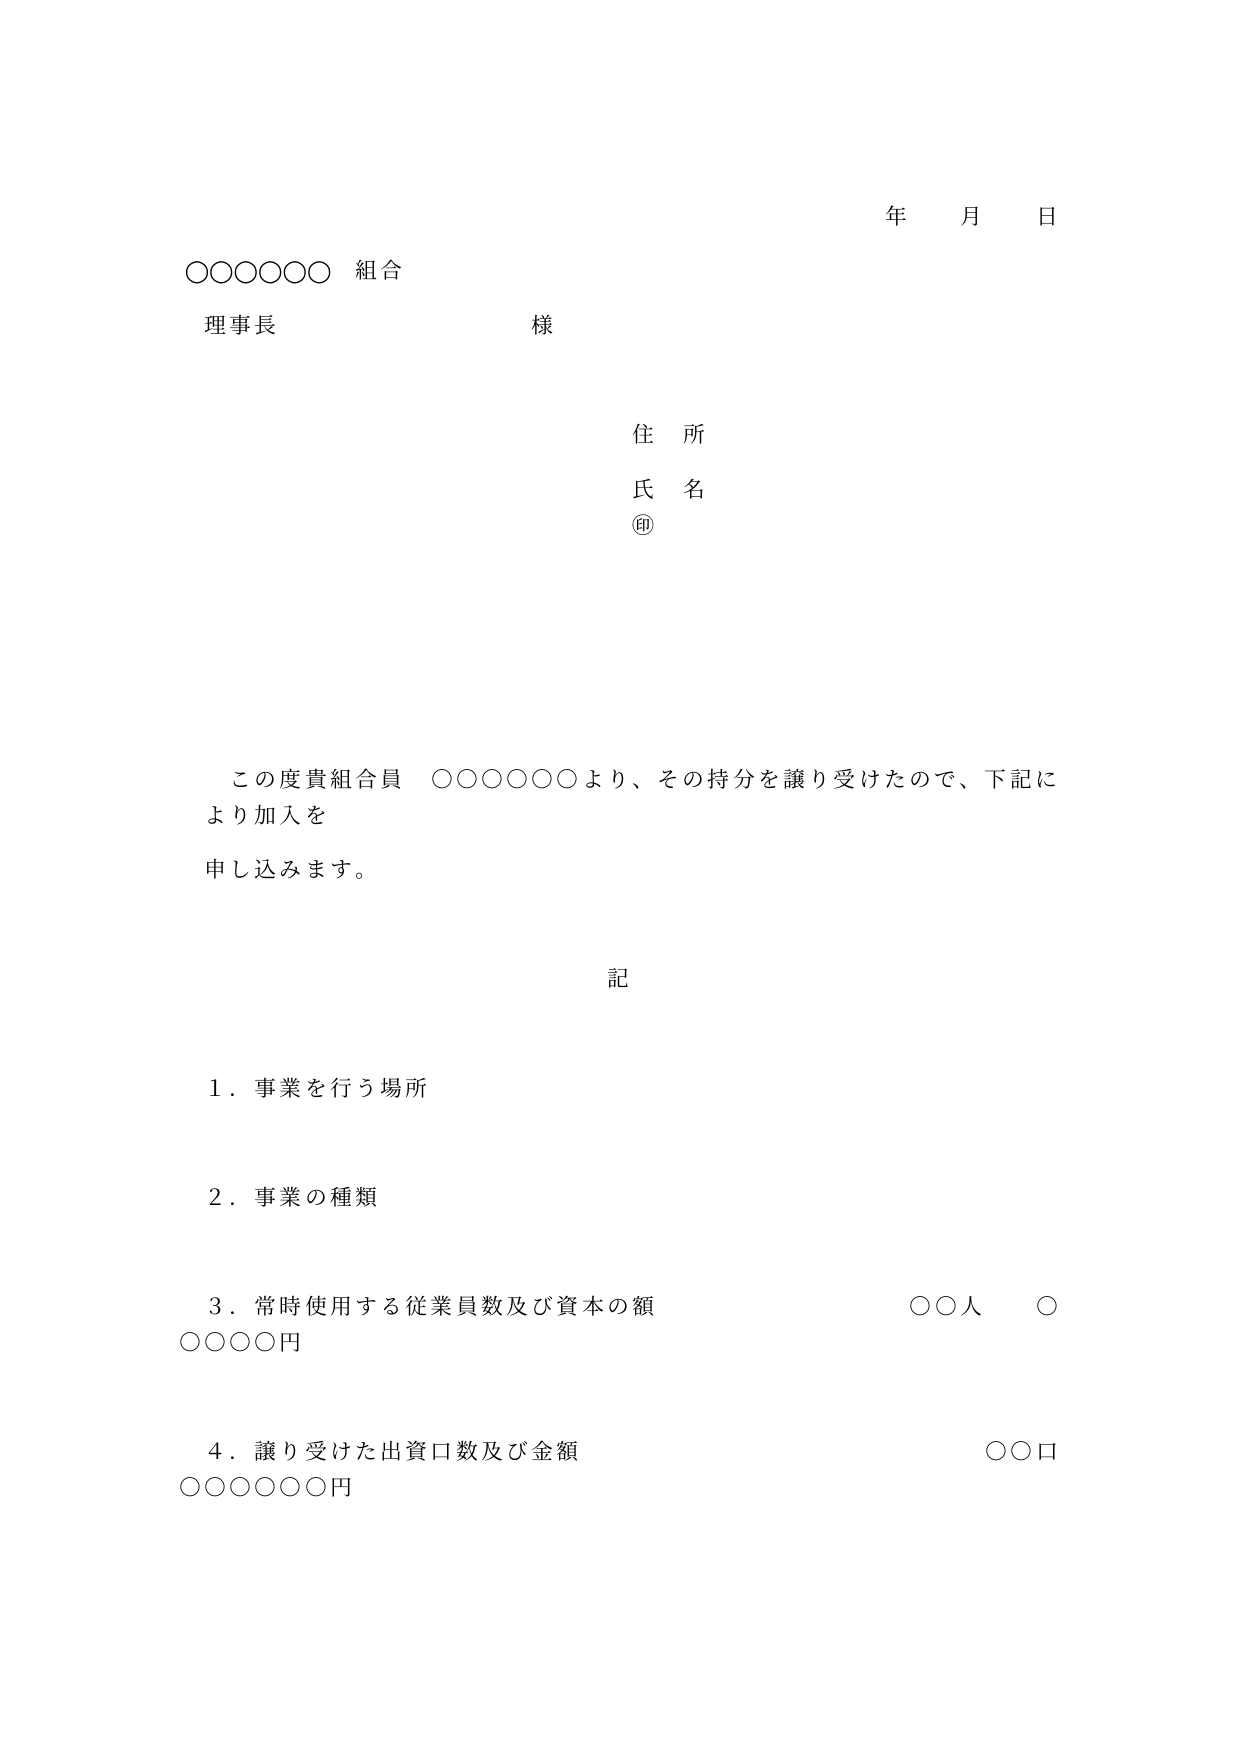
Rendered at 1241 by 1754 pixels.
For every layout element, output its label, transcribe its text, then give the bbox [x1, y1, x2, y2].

text この度貴組合員 ○○○○○○より、その持分を譲り受けたので、下記により加入を [201, 760, 1061, 832]
text 住 所 [621, 415, 1061, 451]
text １．事業を行う場所 [179, 1069, 1061, 1104]
text 理事長 様 [179, 306, 1061, 342]
text 氏 名 ㊞ [621, 470, 1061, 542]
text ◯◯◯◯◯◯組合 [179, 252, 1061, 287]
text ２．事業の種類 [179, 1178, 1061, 1214]
text ４．譲り受けた出資口数及び金額 ○○口 ○○○○○○円 [179, 1432, 1061, 1504]
text 申し込みます。 [201, 850, 1061, 886]
text ３．常時使用する従業員数及び資本の額 ○○人 ○○○○○円 [179, 1287, 1061, 1359]
text 年 月 日 [179, 197, 1061, 233]
text 記 [179, 959, 1061, 995]
